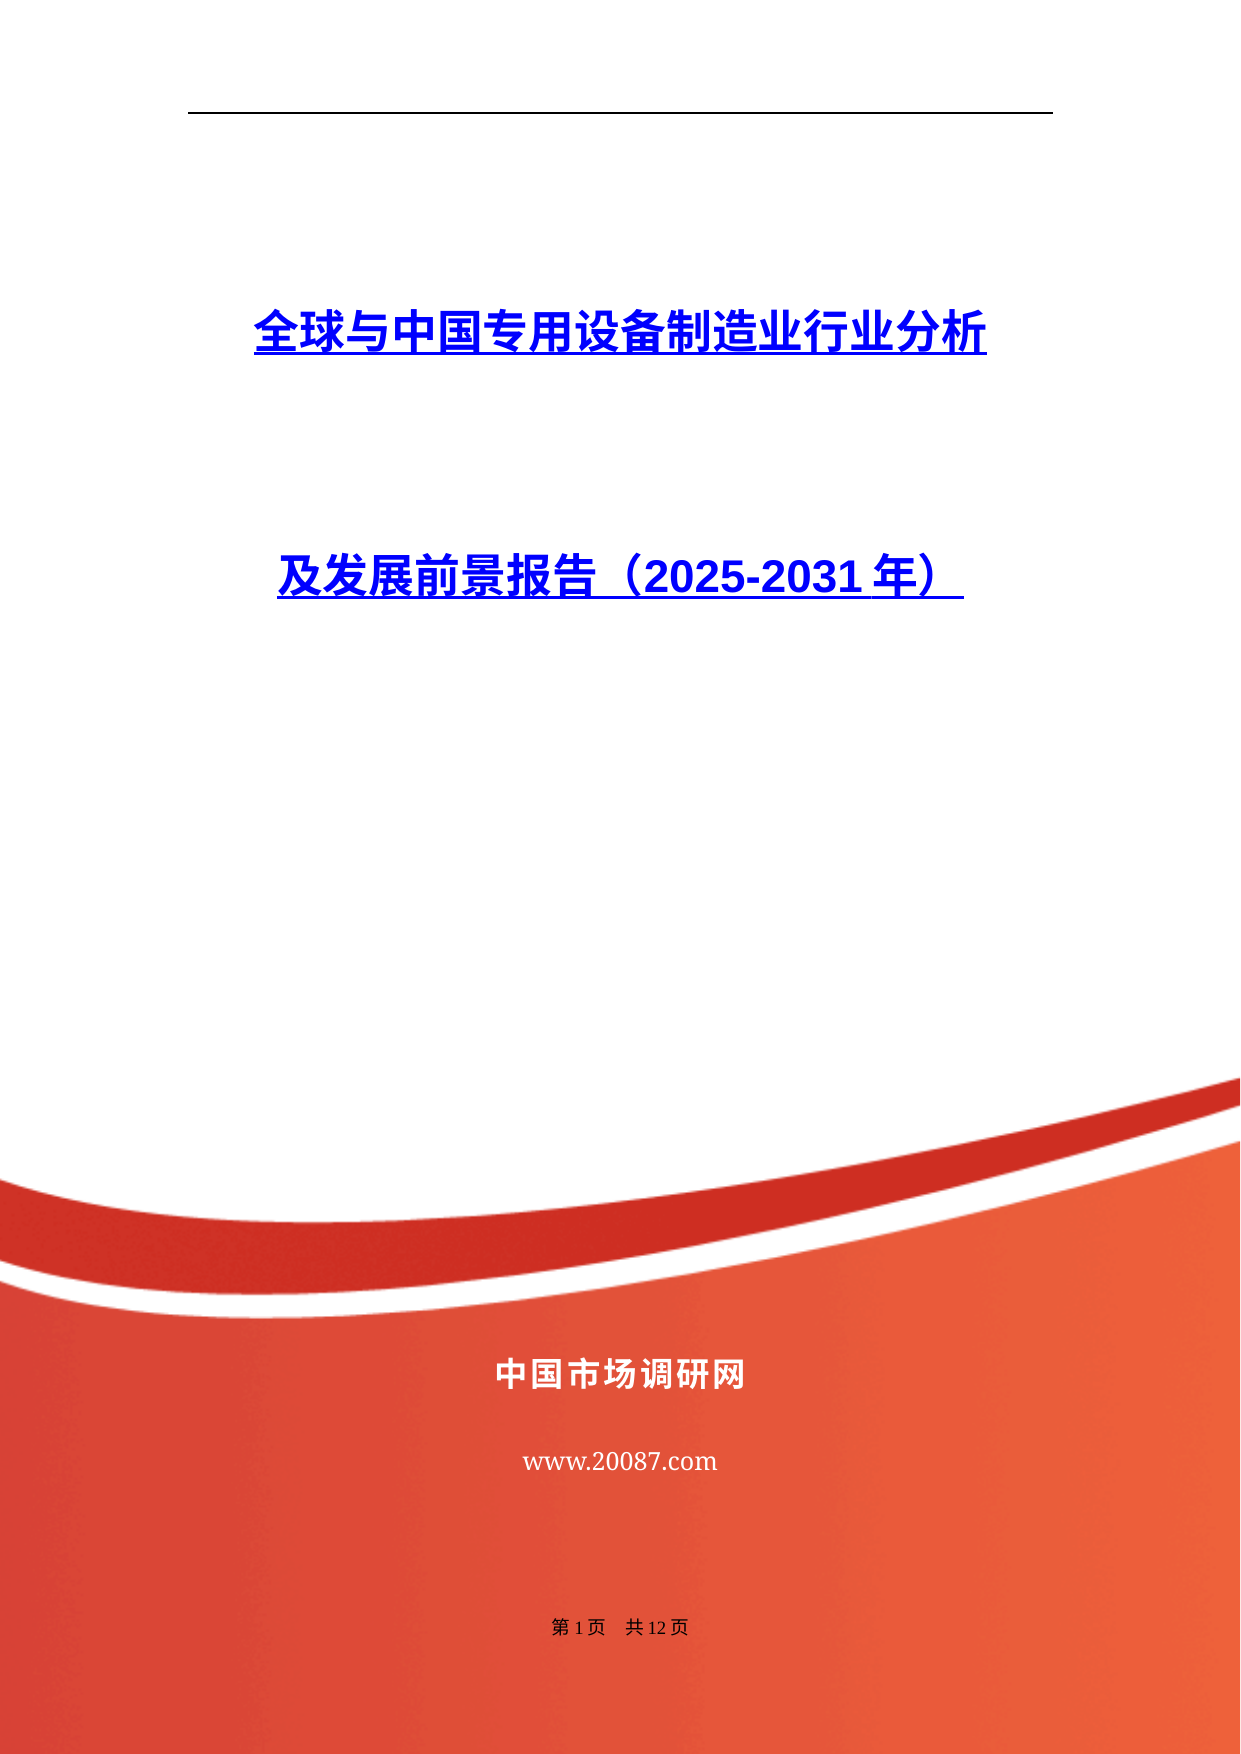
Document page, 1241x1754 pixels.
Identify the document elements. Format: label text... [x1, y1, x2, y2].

picture [0, 1006, 1241, 1754]
text www.20087.com [187, 1428, 1053, 1493]
subtitle 中国市场调研网 [187, 1339, 1053, 1404]
table_header 全球与中国专用设备制造业行业分析及发展前景报告（2025-2031年） [188, 207, 1053, 773]
